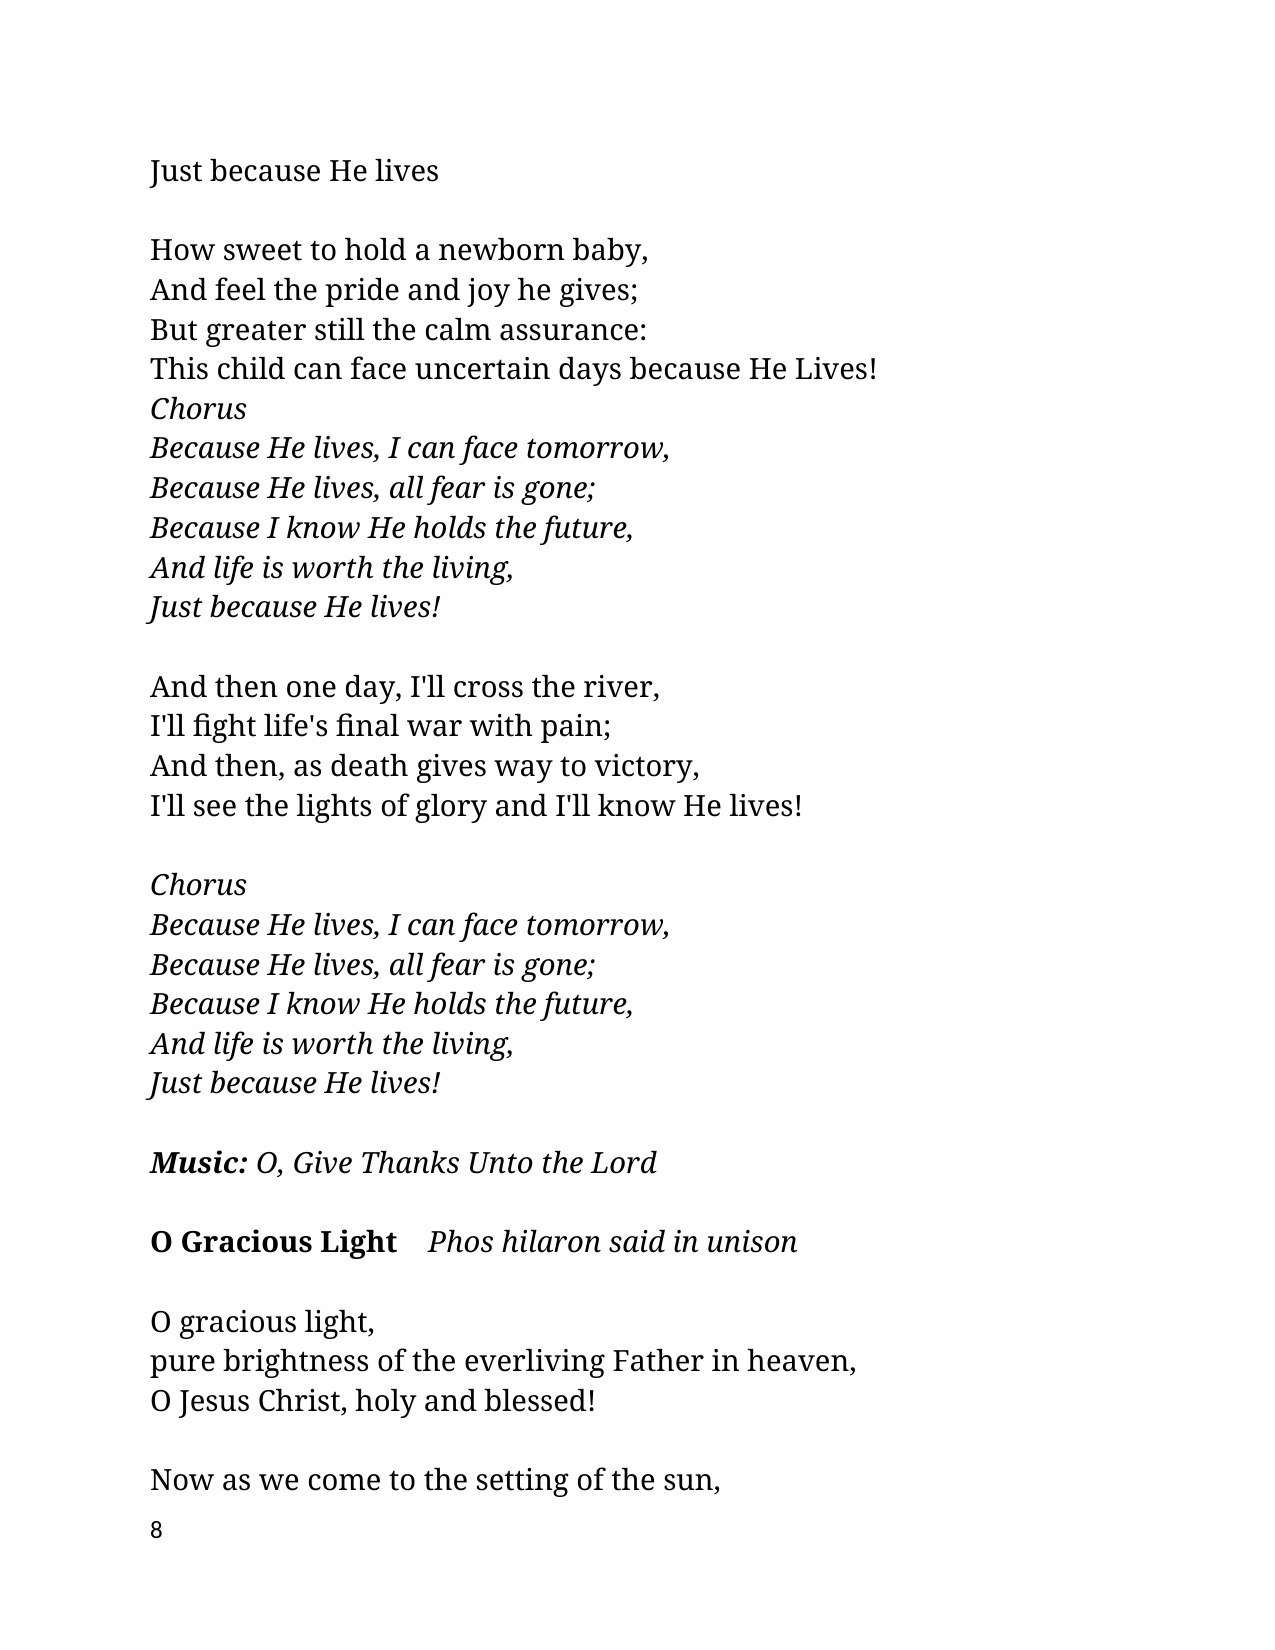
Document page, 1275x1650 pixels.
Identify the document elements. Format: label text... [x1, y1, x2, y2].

text O Gracious Light Phos hilaron said in unison [150, 1222, 1125, 1261]
text Because He lives, all fear is gone; [150, 944, 1125, 983]
text Just because He lives [150, 150, 1125, 190]
text And life is worth the living, [150, 547, 1125, 587]
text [150, 1301, 1125, 1499]
text And then one day, I'll cross the river, [150, 666, 1125, 706]
text Because He lives, all fear is gone; [150, 467, 1125, 507]
text Music: O, Give Thanks Unto the Lord [150, 1142, 1125, 1182]
text Chorus [150, 388, 1125, 428]
text And then, as death gives way to victory, [150, 745, 1125, 785]
text But greater still the calm assurance: [150, 309, 1125, 348]
text How sweet to hold a newborn baby, [150, 229, 1125, 269]
text Just because He lives! [150, 1063, 1125, 1102]
text Chorus [150, 864, 1125, 904]
text This child can face uncertain days because He Lives! [150, 348, 1125, 388]
text Just because He lives! [150, 587, 1125, 626]
text I'll fight life's final war with pain; [150, 706, 1125, 745]
text Because I know He holds the future, [150, 507, 1125, 547]
text Because I know He holds the future, [150, 983, 1125, 1023]
text And feel the pride and joy he gives; [150, 269, 1125, 309]
text And life is worth the living, [150, 1023, 1125, 1063]
text Because He lives, I can face tomorrow, [150, 428, 1125, 467]
text I'll see the lights of glory and I'll know He lives! [150, 785, 1125, 825]
text Because He lives, I can face tomorrow, [150, 904, 1125, 944]
